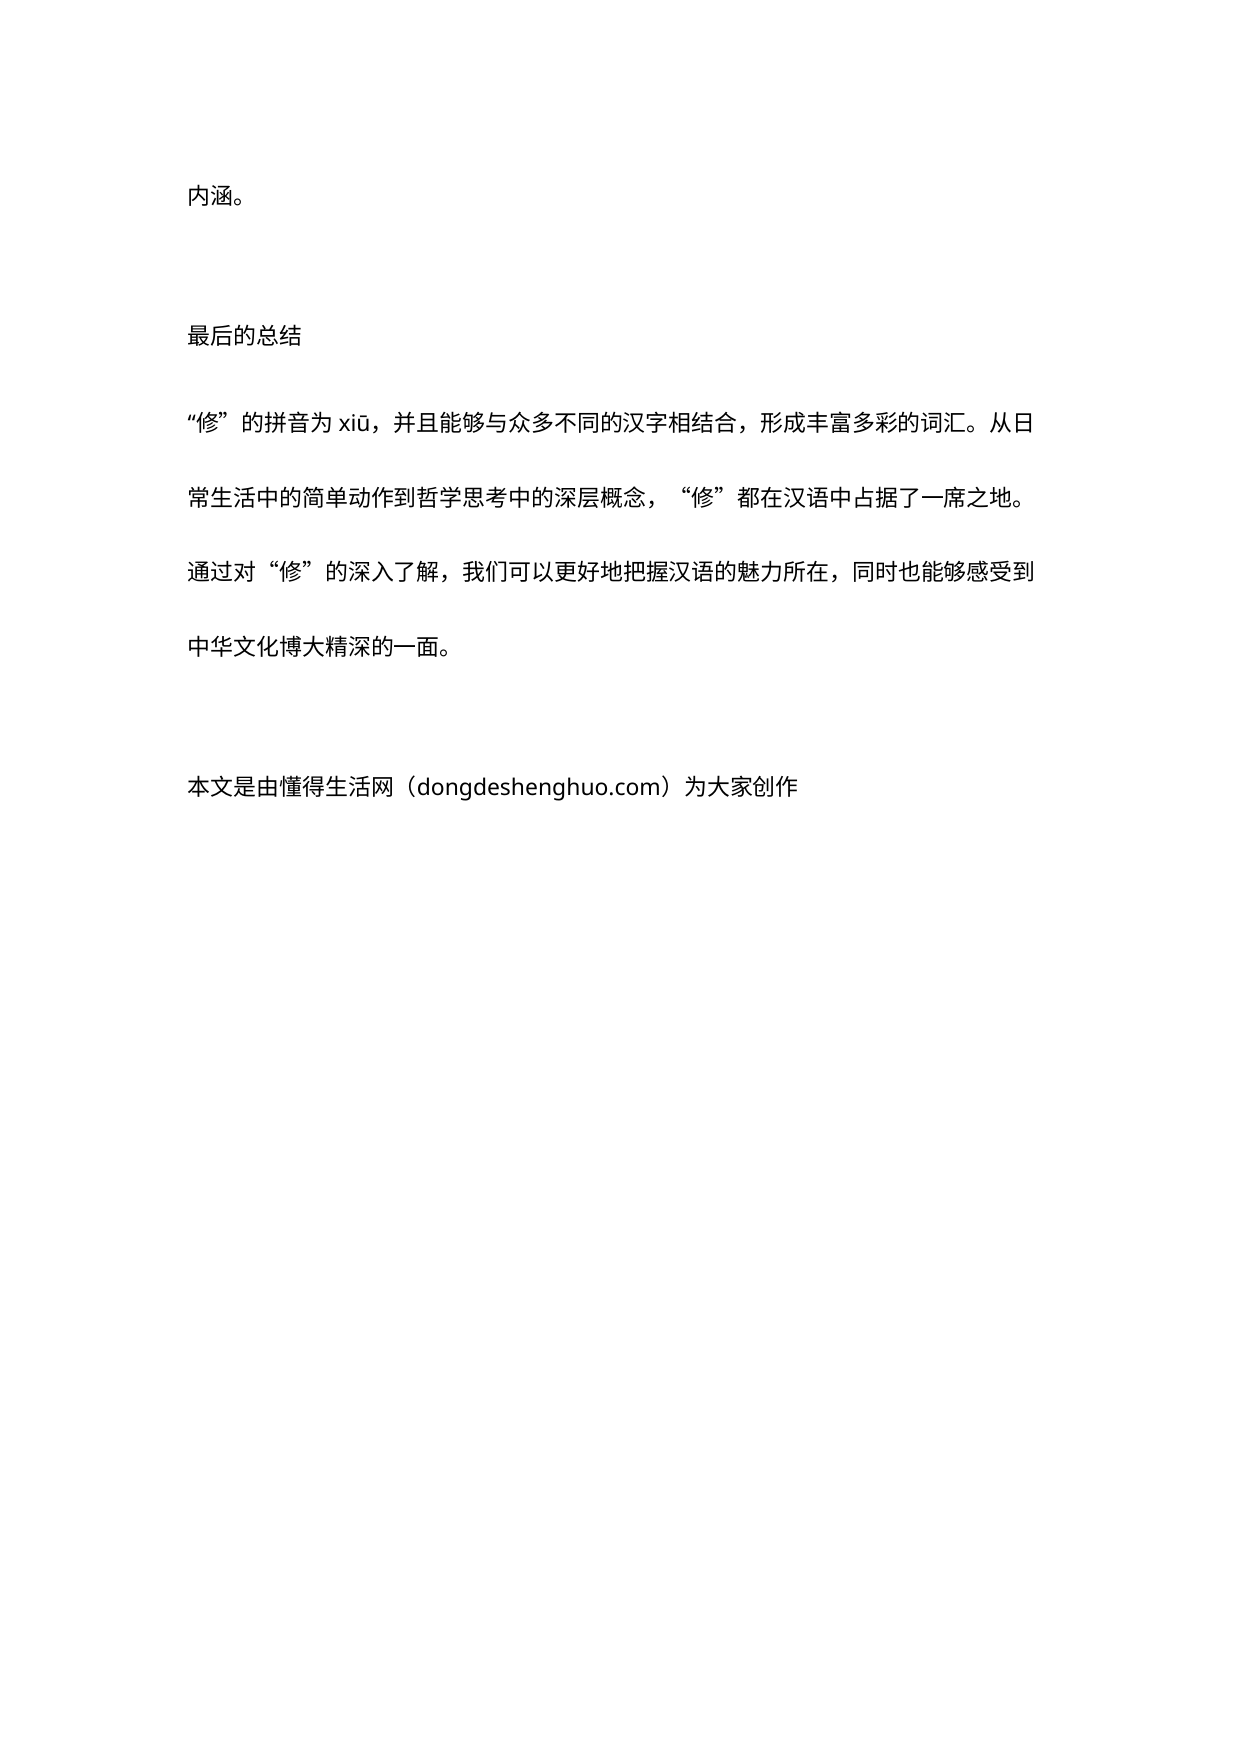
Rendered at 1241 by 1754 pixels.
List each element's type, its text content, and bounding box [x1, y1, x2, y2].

text 本文是由懂得生活网（dongdeshenghuo.com）为大家创作 [187, 753, 1053, 818]
text 最后的总结 [187, 302, 1053, 367]
text “修”的拼音为 xiū，并且能够与众多不同的汉字相结合，形成丰富多彩的词汇。从日常生活中的简单动作到哲学思考中的深层概念，“修”都在汉语中占据了一席之地。通过对“修”的深入了解，我们可以更好地把握汉语的魅力所在，同时也能够感受到中华文化博大精深的一面。 [187, 389, 1053, 678]
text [187, 162, 1053, 227]
